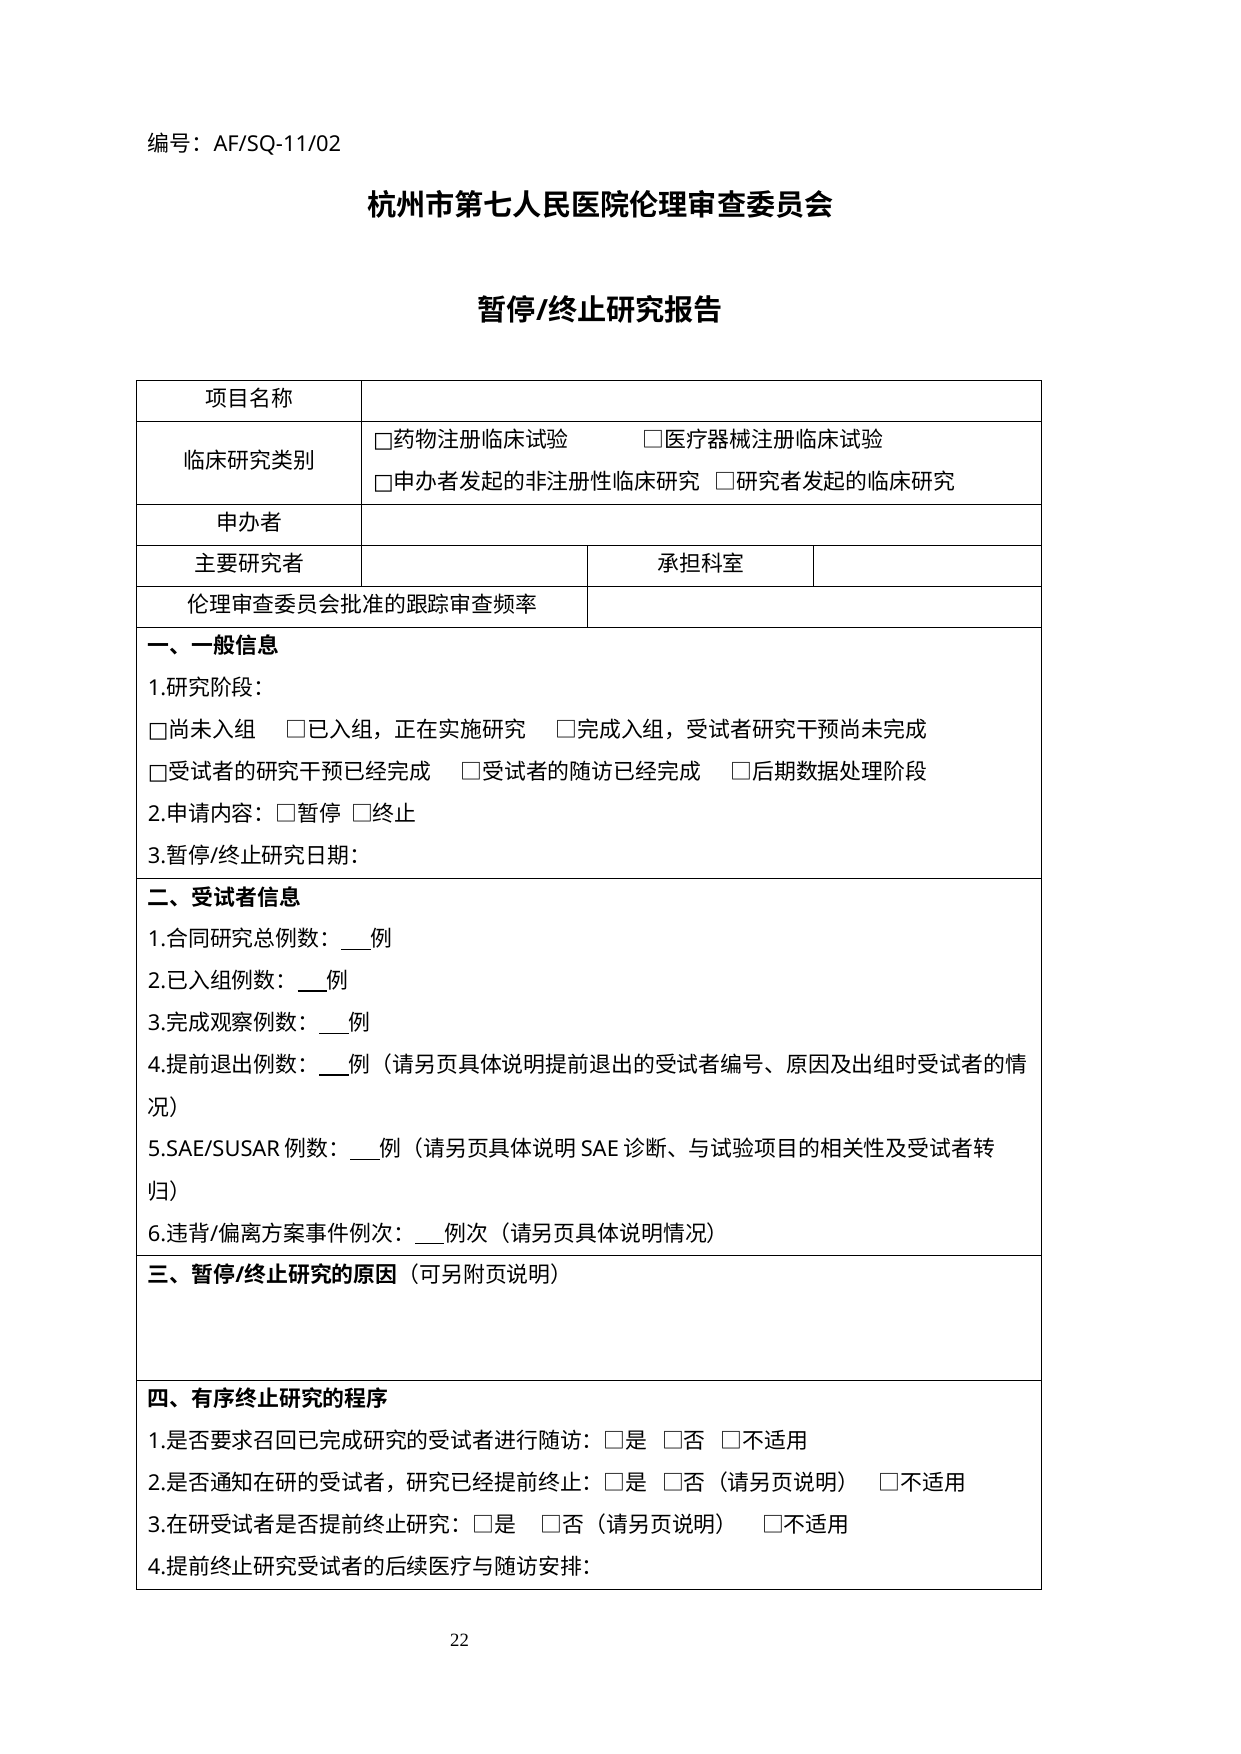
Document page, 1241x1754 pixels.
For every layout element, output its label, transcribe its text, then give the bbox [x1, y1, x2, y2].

table_cell [362, 505, 1041, 545]
table_header [362, 381, 1041, 421]
table_cell 主要研究者 [137, 546, 361, 586]
table_cell 伦理审查委员会批准的跟踪审查频率 [137, 587, 587, 627]
table_cell 三、暂停/终止研究的原因（可另附页说明） [137, 1256, 1041, 1380]
table_cell [362, 546, 587, 586]
table_cell 临床研究类别 [137, 422, 361, 504]
table_cell [588, 587, 1041, 627]
table_header 项目名称 [137, 381, 361, 421]
subtitle 暂停/终止研究报告 [148, 275, 1053, 340]
text 杭州市第七人民医院伦理审查委员会 [148, 170, 1053, 235]
table_cell 一、一般信息 1.研究阶段： □尚未入组 □已入组，正在实施研究 □完成入组，受试者研究干预尚未完成 □受试者的研究干预已经完成 □受试者的随访已经完成 □后期数据处理阶段 2.申请内容：□暂停 □终止 3.暂停/终止研究日期： [137, 628, 1041, 878]
table_cell 二、受试者信息 1.合同研究总例数： 例 2.已入组例数： 例 3.完成观察例数： 例 4.提前退出例数： 例（请另页具体说明提前退出的受试者编号、原因及出组时受试者的情况） 5.SAE/SUSAR例数： 例（请另页具体说明SAE诊断、与试验项目的相关性及受试者转归） 6.违背/偏离方案事件例次： 例次（请另页具体说明情况） [137, 879, 1041, 1255]
table_cell 承担科室 [588, 546, 813, 586]
table_cell [814, 546, 1041, 586]
table_cell 申办者 [137, 505, 361, 545]
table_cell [137, 1381, 1041, 1589]
table_cell □药物注册临床试验 □医疗器械注册临床试验 □申办者发起的非注册性临床研究 □研究者发起的临床研究 [362, 422, 1041, 504]
text 编号：AF/SQ-11/02 [148, 126, 1053, 158]
